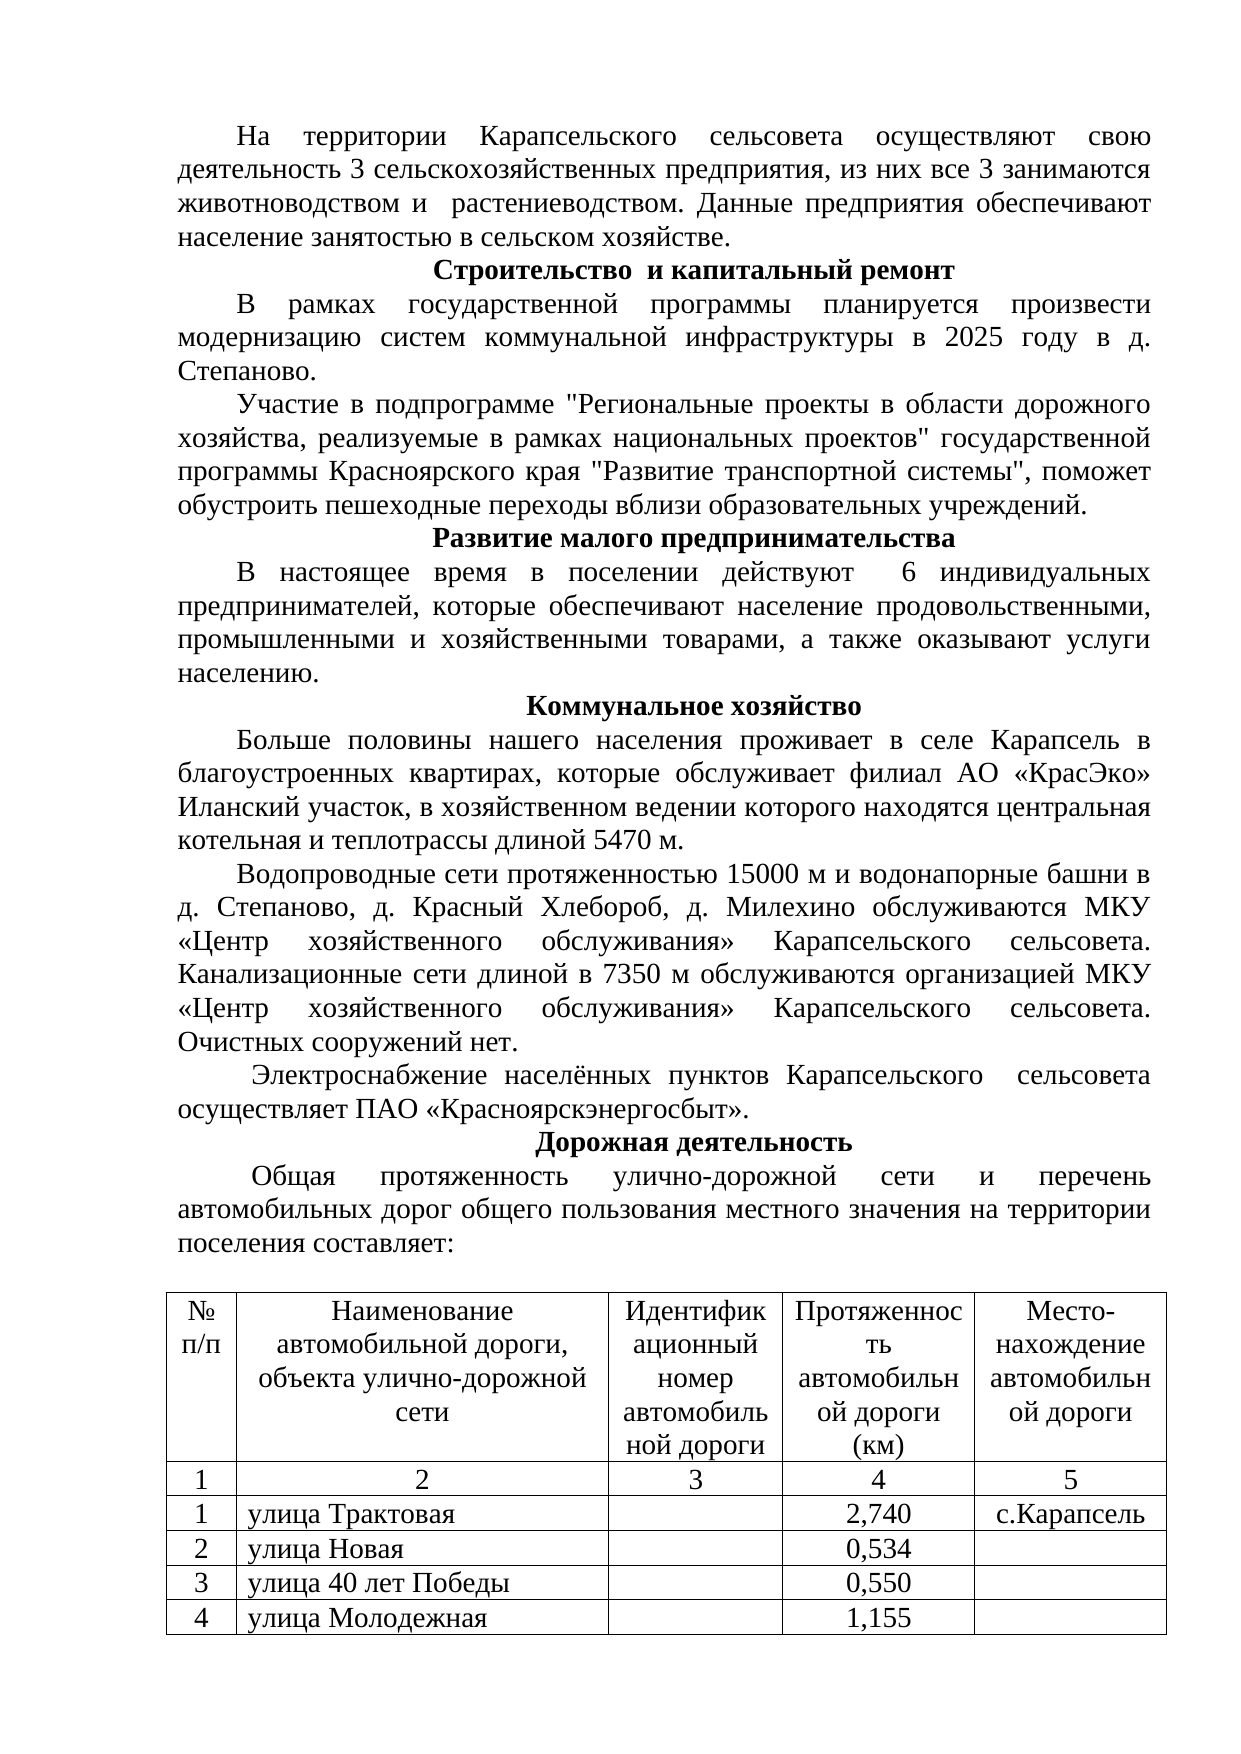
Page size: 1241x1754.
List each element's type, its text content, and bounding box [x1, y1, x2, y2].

table_cell [609, 1566, 782, 1599]
text Развитие малого предпринимательства [177, 521, 1152, 554]
text На территории Карапсельского сельсовета осуществляют свою деятельность 3 сельскохозяйственных предприятия, из них все 3 занимаются животноводством и растениеводством. Данные предприятия обеспечивают население занятостью в сельском хозяйстве. [177, 118, 1152, 252]
table_cell улица Молодежная [237, 1600, 608, 1634]
table_cell 2,740 [783, 1496, 974, 1530]
table_cell 0,534 [783, 1531, 974, 1564]
table_header Место-нахождение автомобильной дороги [975, 1293, 1166, 1461]
text Дорожная деятельность [177, 1124, 1152, 1158]
table_cell 1 [167, 1496, 236, 1530]
table_cell улица Новая [237, 1531, 608, 1564]
table_cell [975, 1600, 1166, 1634]
table_header Протяженность автомобильной дороги (км) [783, 1293, 974, 1461]
text Общая протяженность улично-дорожной сети и перечень автомобильных дорог общего пользования местного значения на территории поселения составляет: [177, 1158, 1152, 1258]
table_cell 4 [783, 1462, 974, 1495]
table_cell 0,550 [783, 1566, 974, 1599]
text Водопроводные сети протяженностью 15000 м и водонапорные башни в д. Степаново, д. Красный Хлебороб, д. Милехино обслуживаются МКУ «Центр хозяйственного обслуживания» Карапсельского сельсовета. Канализационные сети длиной в 7350 м обслуживаются организацией МКУ «Центр хозяйственного обслуживания» Карапсельского сельсовета. Очистных сооружений нет. [177, 856, 1152, 1057]
table_cell [975, 1566, 1166, 1599]
text В рамках государственной программы планируется произвести модернизацию систем коммунальной инфраструктуры в 2025 году в д. Степаново. [177, 286, 1152, 386]
table_header Наименование автомобильной дороги, объекта улично-дорожной сети [237, 1293, 608, 1461]
text Коммунальное хозяйство [177, 688, 1152, 722]
table_cell [609, 1531, 782, 1564]
table_cell [609, 1496, 782, 1530]
text Больше половины нашего населения проживает в селе Карапсель в благоустроенных квартирах, которые обслуживает филиал АО «КрасЭко» Иланский участок, в хозяйственном ведении которого находятся центральная котельная и теплотрассы длиной 5470 м. [177, 722, 1152, 856]
table_cell 4 [167, 1600, 236, 1634]
text Строительство и капитальный ремонт [177, 252, 1152, 286]
table_cell 2 [167, 1531, 236, 1564]
table_cell 2 [237, 1462, 608, 1495]
table_cell 5 [975, 1462, 1166, 1495]
table_cell 1 [167, 1462, 236, 1495]
table_cell [975, 1531, 1166, 1564]
table_cell улица 40 лет Победы [237, 1566, 608, 1599]
table_header № п/п [167, 1293, 236, 1461]
text В настоящее время в поселении действуют 6 индивидуальных предпринимателей, которые обеспечивают население продовольственными, промышленными и хозяйственными товарами, а также оказывают услуги населению. [177, 554, 1152, 688]
text Электроснабжение населённых пунктов Карапсельского сельсовета осуществляет ПАО «Красноярскэнергосбыт». [177, 1057, 1152, 1124]
table_cell улица Трактовая [237, 1496, 608, 1530]
table_cell 3 [167, 1566, 236, 1599]
table_cell [609, 1600, 782, 1634]
table_cell с.Карапсель [975, 1496, 1166, 1530]
table_cell 3 [609, 1462, 782, 1495]
table_cell 1,155 [783, 1600, 974, 1634]
text Участие в подпрограмме "Региональные проекты в области дорожного хозяйства, реализуемые в рамках национальных проектов" государственной программы Красноярского края "Развитие транспортной системы", поможет обустроить пешеходные переходы вблизи образовательных учреждений. [177, 386, 1152, 521]
table_header Идентификационный номер автомобильной дороги [609, 1293, 782, 1461]
